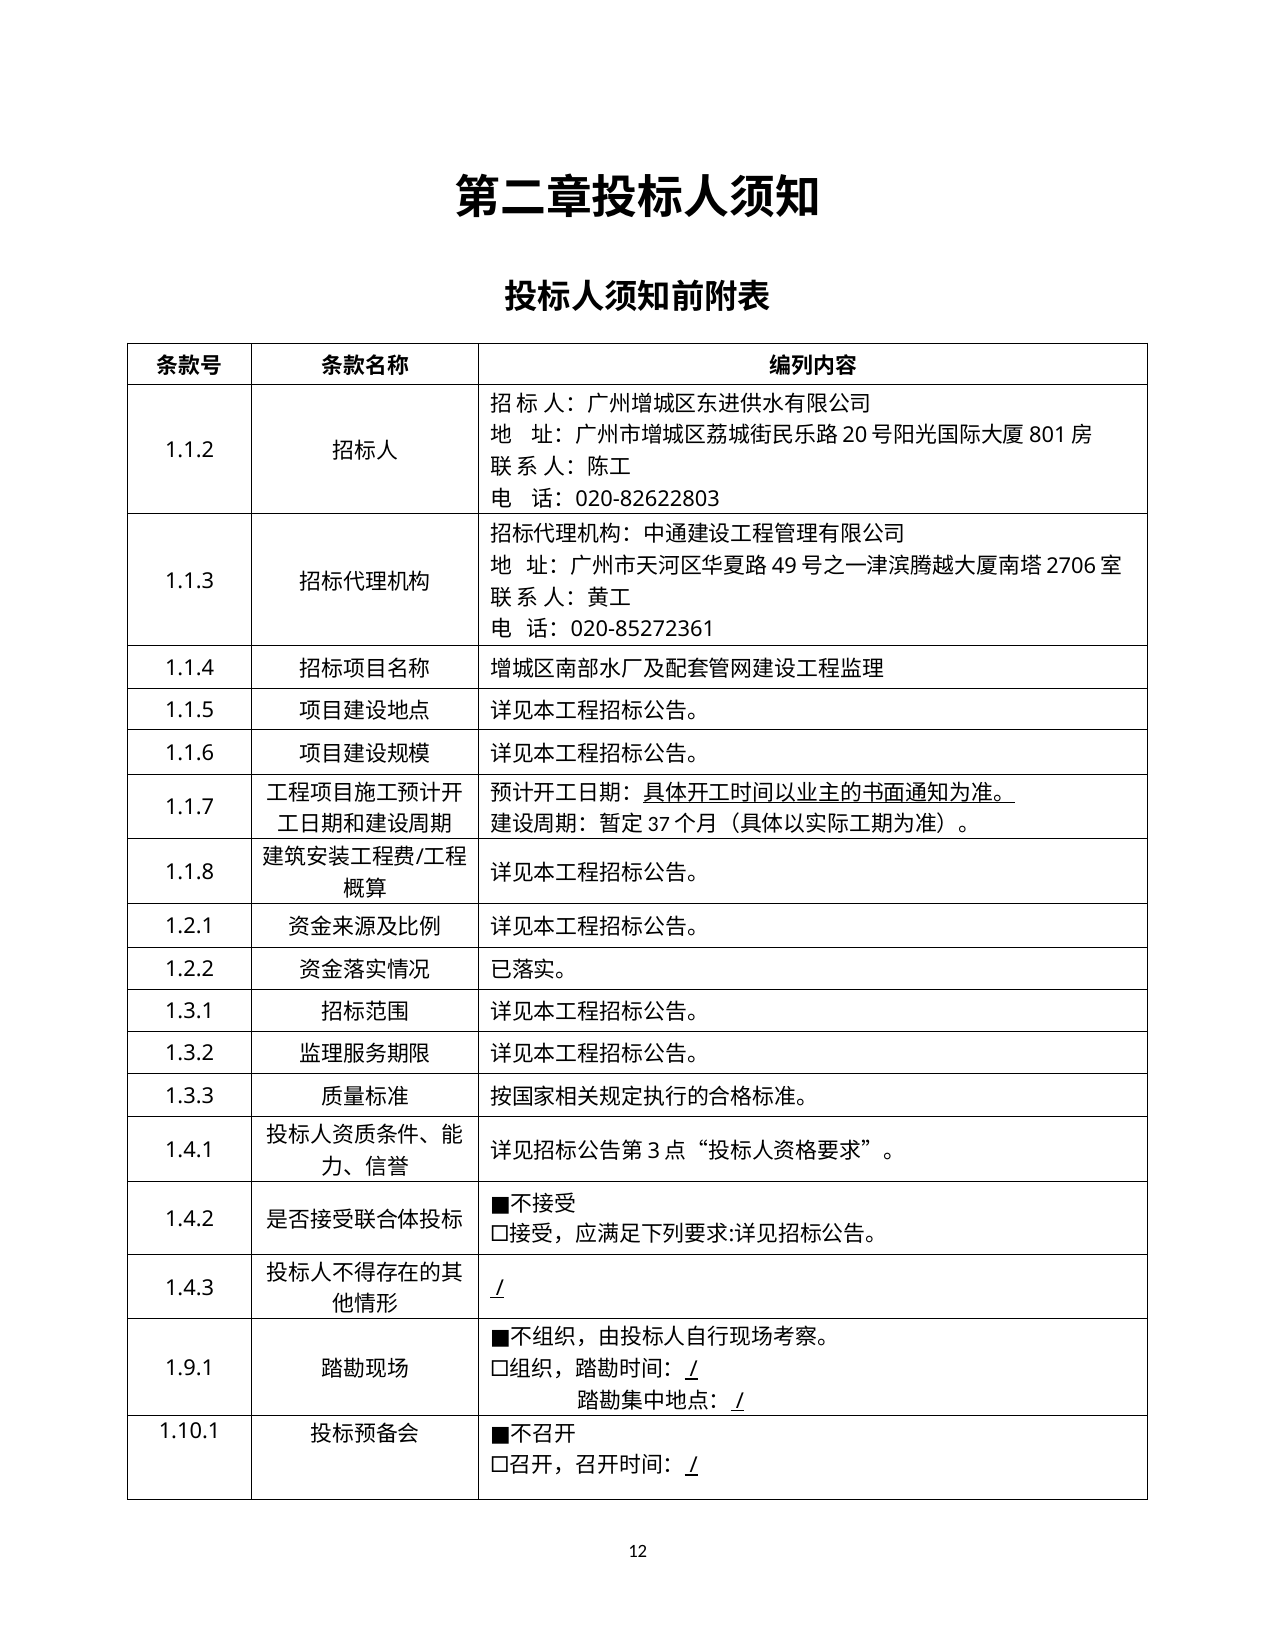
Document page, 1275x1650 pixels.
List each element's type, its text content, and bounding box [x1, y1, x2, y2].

table_cell ■不组织，由投标人自行现场考察。 组织，踏勘时间： / 踏勘集中地点： / [479, 1319, 1147, 1414]
table_cell 工程项目施工预计开工日期和建设周期 [252, 775, 478, 838]
table_cell 1.1.6 [128, 730, 251, 773]
table_cell 是否接受联合体投标 [252, 1182, 478, 1254]
table_cell 1.2.2 [128, 948, 251, 988]
table_cell 1.10.1 [128, 1416, 251, 1499]
table_cell 投标预备会 [252, 1416, 478, 1499]
table_cell 招标项目名称 [252, 646, 478, 688]
table_cell 投标人资质条件、能力、信誉 [252, 1117, 478, 1181]
table_cell 1.1.8 [128, 839, 251, 902]
table_header 条款名称 [252, 344, 478, 384]
table_cell 踏勘现场 [252, 1319, 478, 1414]
table_cell 招标代理机构 [252, 514, 478, 645]
table_cell 详见本工程招标公告。 [479, 839, 1147, 902]
table_cell 1.4.2 [128, 1182, 251, 1254]
table_cell 1.9.1 [128, 1319, 251, 1414]
table_cell 资金落实情况 [252, 948, 478, 988]
table_cell 建筑安装工程费/工程概算 [252, 839, 478, 902]
table_cell 1.1.4 [128, 646, 251, 688]
table_cell 招标代理机构：中通建设工程管理有限公司 地 址：广州市天河区华夏路49号之一津滨腾越大厦南塔2706室 联 系 人：黄工 电 话：020-85272361 [479, 514, 1147, 645]
table_cell 投标人不得存在的其他情形 [252, 1255, 478, 1318]
table_cell 1.4.3 [128, 1255, 251, 1318]
table_cell ■不接受 接受，应满足下列要求:详见招标公告。 [479, 1182, 1147, 1254]
table_cell 招 标 人：广州增城区东进供水有限公司 地 址：广州市增城区荔城街民乐路20号阳光国际大厦801房 联 系 人：陈工 电 话：020-82622803 [479, 385, 1147, 513]
table_cell 详见本工程招标公告。 [479, 904, 1147, 947]
table_cell 资金来源及比例 [252, 904, 478, 947]
table_cell 详见本工程招标公告。 [479, 689, 1147, 729]
table_cell 招标人 [252, 385, 478, 513]
table_cell 项目建设地点 [252, 689, 478, 729]
table_cell ■不召开 召开，召开时间： / 召开地点： / [479, 1416, 1147, 1499]
table_cell 招标范围 [252, 990, 478, 1031]
table_cell 监理服务期限 [252, 1032, 478, 1072]
table_cell 1.4.1 [128, 1117, 251, 1181]
subtitle 第二章投标人须知 [188, 160, 1087, 227]
table_cell 1.1.7 [128, 775, 251, 838]
table_header 条款号 [128, 344, 251, 384]
table_cell 1.3.1 [128, 990, 251, 1031]
table_cell 质量标准 [252, 1074, 478, 1116]
table_cell 1.2.1 [128, 904, 251, 947]
table_cell 预计开工日期：具体开工时间以业主的书面通知为准。 建设周期：暂定37个月（具体以实际工期为准）。 [479, 775, 1147, 838]
table_header 编列内容 [479, 344, 1147, 384]
table_cell 1.1.3 [128, 514, 251, 645]
table_cell 详见招标公告第3点“投标人资格要求”。 [479, 1117, 1147, 1181]
table_cell 1.1.2 [128, 385, 251, 513]
table_cell 按国家相关规定执行的合格标准。 [479, 1074, 1147, 1116]
table_cell 详见本工程招标公告。 [479, 1032, 1147, 1072]
table_cell / [479, 1255, 1147, 1318]
subtitle 投标人须知前附表 [188, 270, 1087, 318]
table_cell 增城区南部水厂及配套管网建设工程监理 [479, 646, 1147, 688]
table_cell 项目建设规模 [252, 730, 478, 773]
table_cell 详见本工程招标公告。 [479, 990, 1147, 1031]
table_cell 1.3.3 [128, 1074, 251, 1116]
table_cell 详见本工程招标公告。 [479, 730, 1147, 773]
table_cell 1.3.2 [128, 1032, 251, 1072]
table_cell 已落实。 [479, 948, 1147, 988]
table_cell 1.1.5 [128, 689, 251, 729]
